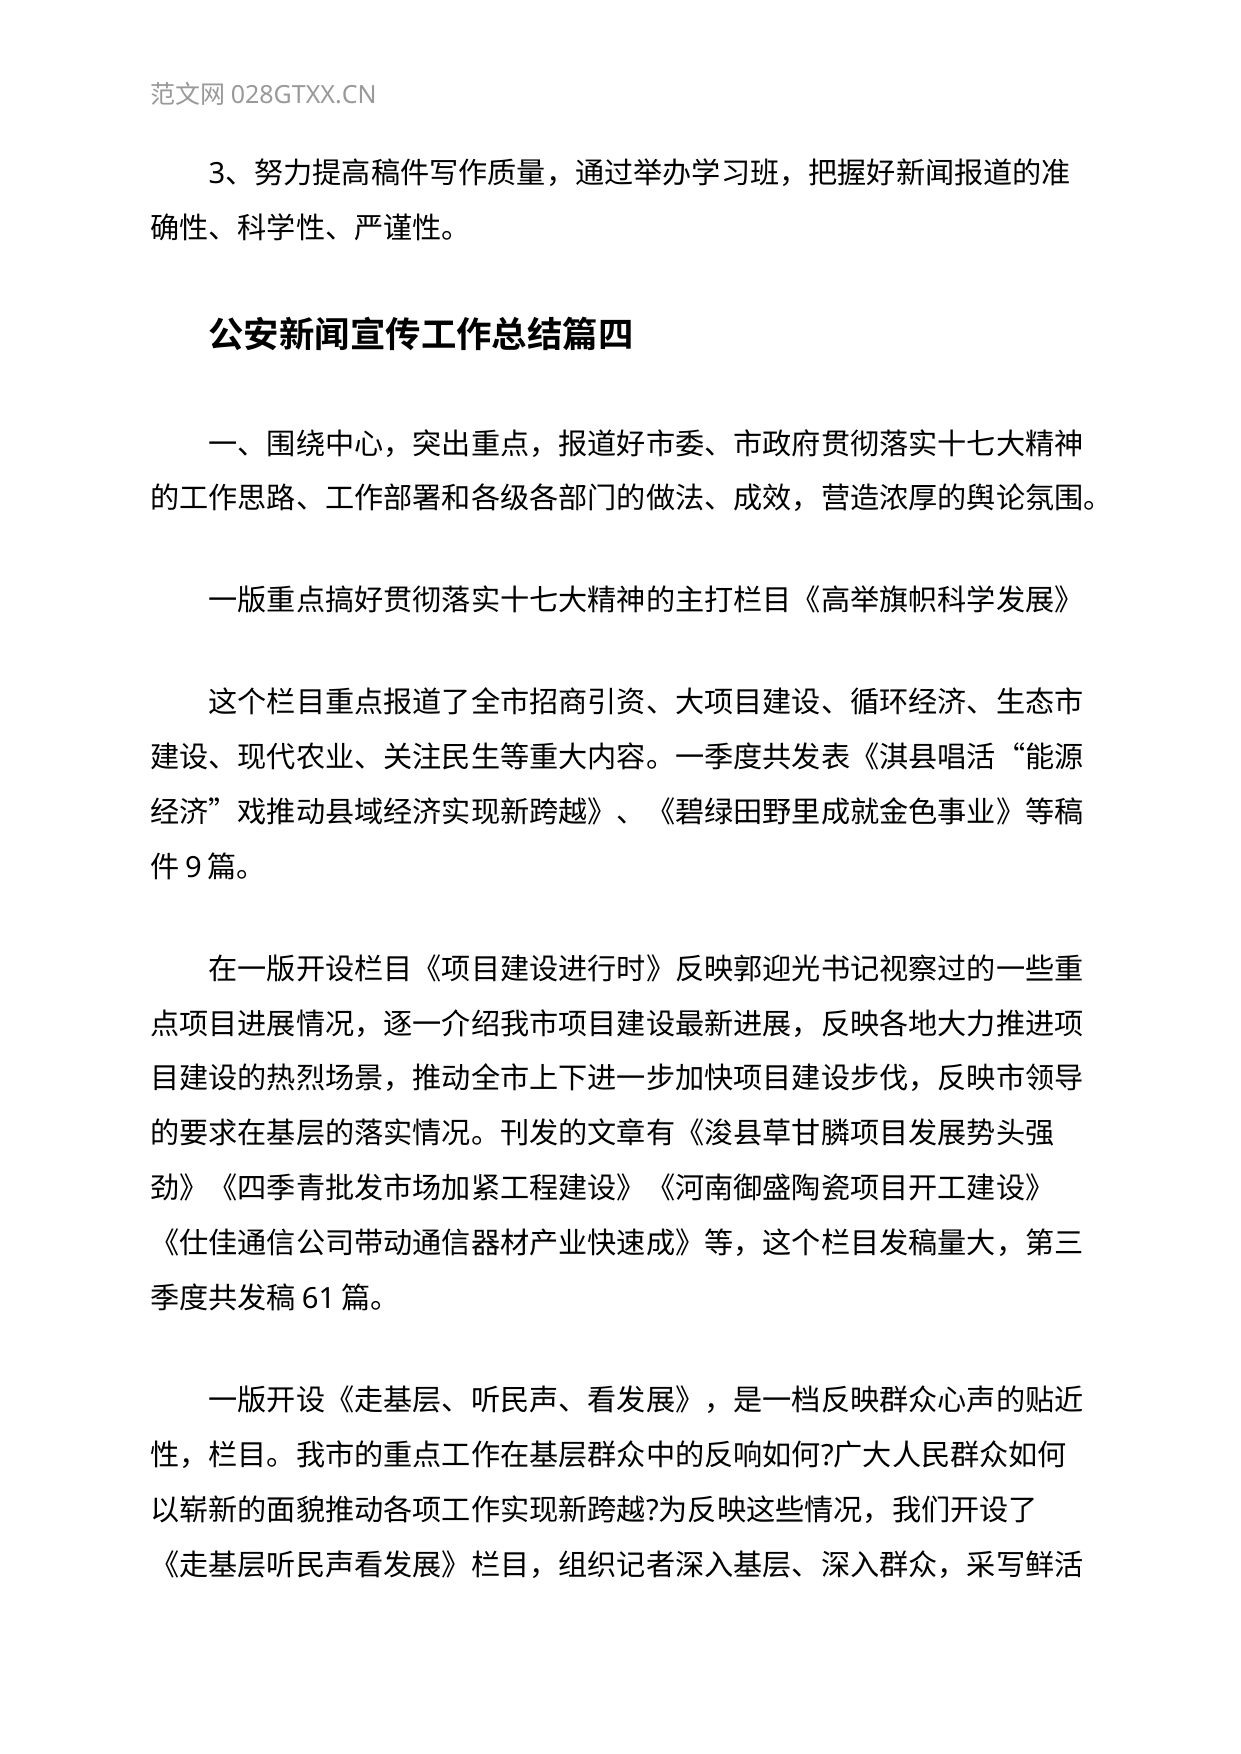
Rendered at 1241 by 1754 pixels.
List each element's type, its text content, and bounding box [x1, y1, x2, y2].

text 一版重点搞好贯彻落实十七大精神的主打栏目《高举旗帜科学发展》 [150, 577, 1090, 619]
text 3、努力提高稿件写作质量，通过举办学习班，把握好新闻报道的准确性、科学性、严谨性。 [150, 150, 1090, 247]
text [150, 1377, 1090, 1584]
text 这个栏目重点报道了全市招商引资、大项目建设、循环经济、生态市建设、现代农业、关注民生等重大内容。一季度共发表《淇县唱活“能源经济”戏推动县域经济实现新跨越》、《碧绿田野里成就金色事业》等稿件9篇。 [150, 679, 1090, 886]
text 一、围绕中心，突出重点，报道好市委、市政府贯彻落实十七大精神的工作思路、工作部署和各级各部门的做法、成效，营造浓厚的舆论氛围。 [150, 420, 1090, 517]
text 公安新闻宣传工作总结篇四 [150, 307, 1090, 358]
text 在一版开设栏目《项目建设进行时》反映郭迎光书记视察过的一些重点项目进展情况，逐一介绍我市项目建设最新进展，反映各地大力推进项目建设的热烈场景，推动全市上下进一步加快项目建设步伐，反映市领导的要求在基层的落实情况。刊发的文章有《浚县草甘膦项目发展势头强劲》《四季青批发市场加紧工程建设》《河南御盛陶瓷项目开工建设》《仕佳通信公司带动通信器材产业快速成》等，这个栏目发稿量大，第三季度共发稿61篇。 [150, 945, 1090, 1317]
